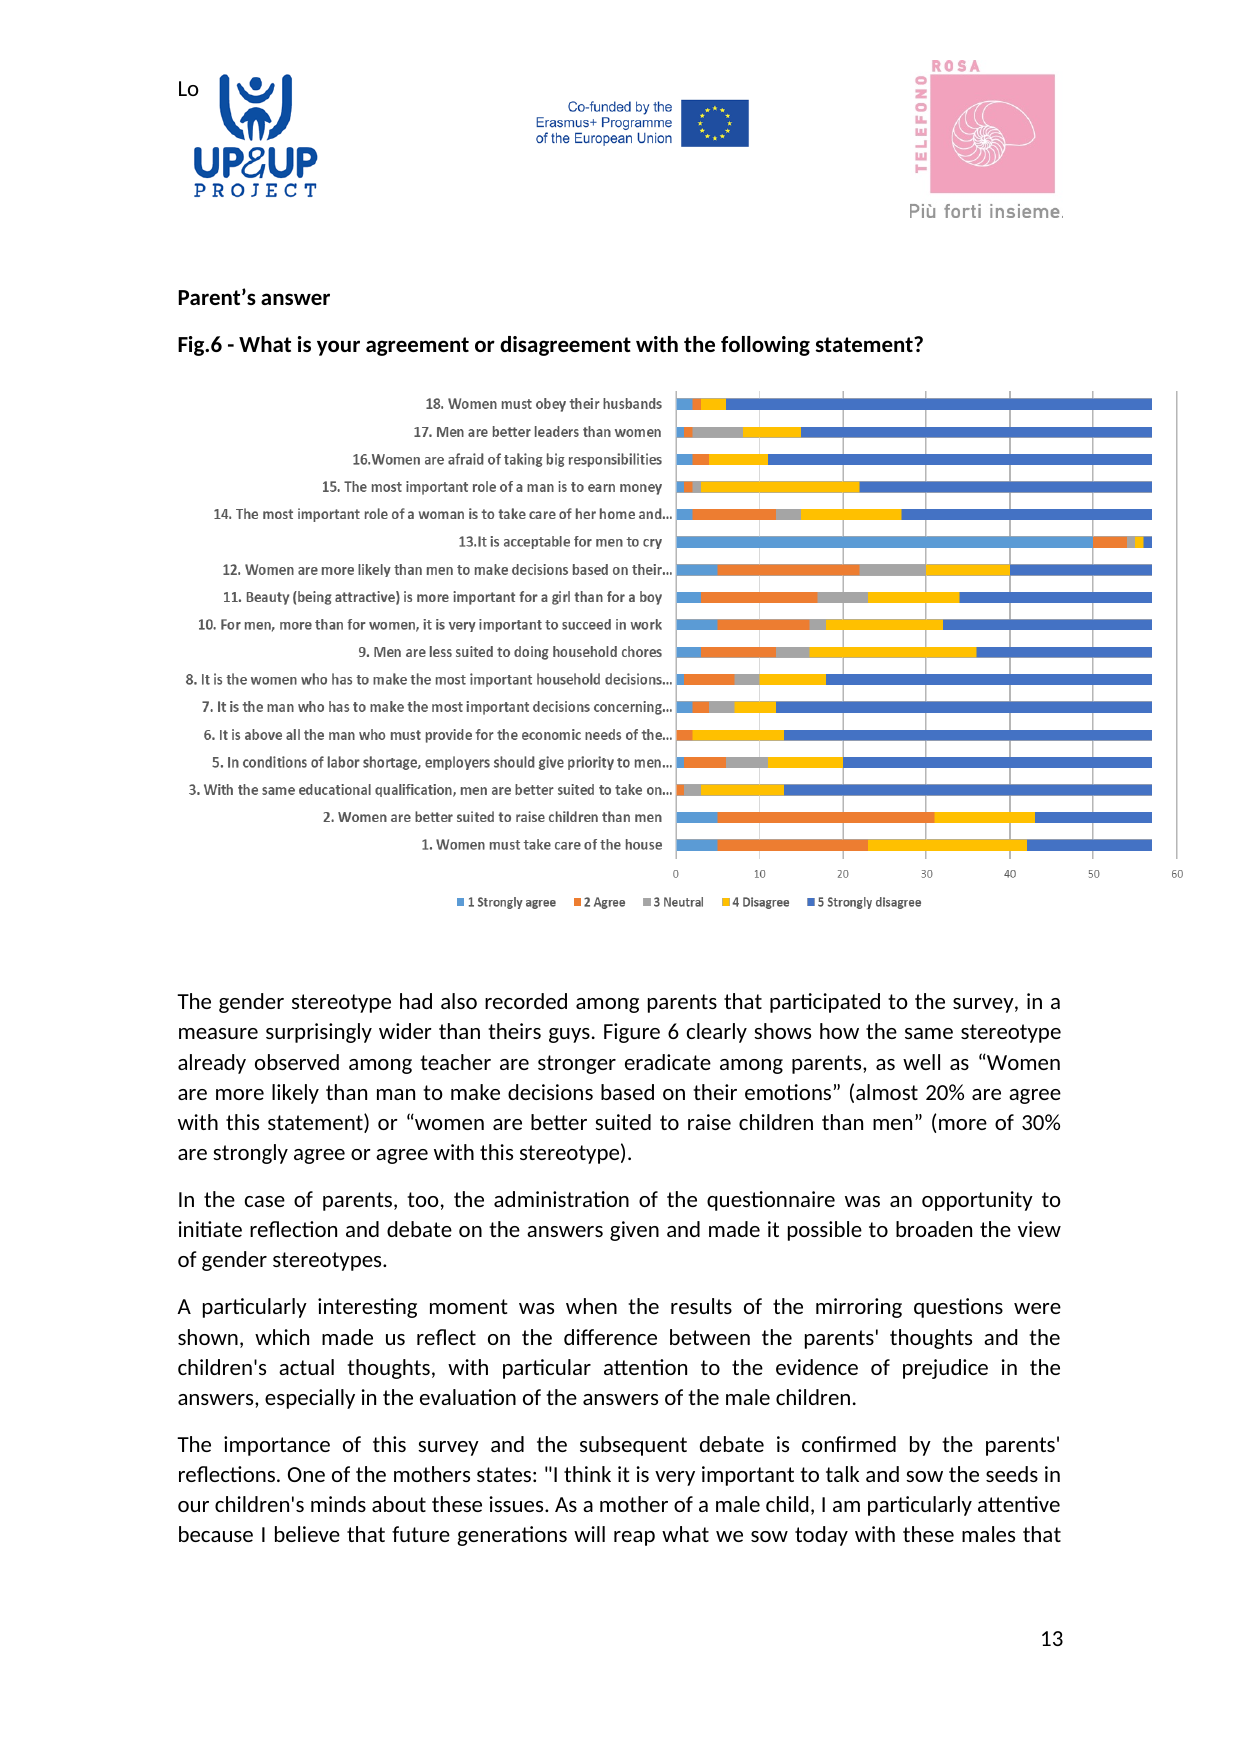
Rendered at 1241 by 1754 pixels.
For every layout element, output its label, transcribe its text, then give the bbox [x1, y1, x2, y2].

text In the case of parents, too, the administration of the questionnaire was an opportunity to initiate reflection and debate on the answers given and made it possible to broaden the view of gender stereotypes. [177, 1185, 1063, 1273]
text The gender stereotype had also recorded among parents that participated to the survey, in a measure surprisingly wider than theirs guys. Figure 6 clearly shows how the same stereotype already observed among teacher are stronger eradicate among parents, as well as “Women are more likely than man to make decisions based on their emotions” (almost 20% are agree with this statement) or “women are better suited to raise children than men” (more of 30% are strongly agree or agree with this stereotype). [177, 987, 1063, 1166]
picture [450, 88, 759, 158]
picture [177, 73, 328, 200]
picture [177, 376, 1196, 922]
picture [910, 60, 1063, 218]
text A particularly interesting moment was when the results of the mirroring questions were shown, which made us reflect on the difference between the parents' thoughts and the children's actual thoughts, with particular attention to the evidence of prejudice in the answers, especially in the evaluation of the answers of the male children. [177, 1292, 1063, 1411]
text Fig.6 - What is your agreement or disagreement with the following statement? [177, 330, 1063, 358]
text Parent’s answer [177, 283, 1063, 311]
